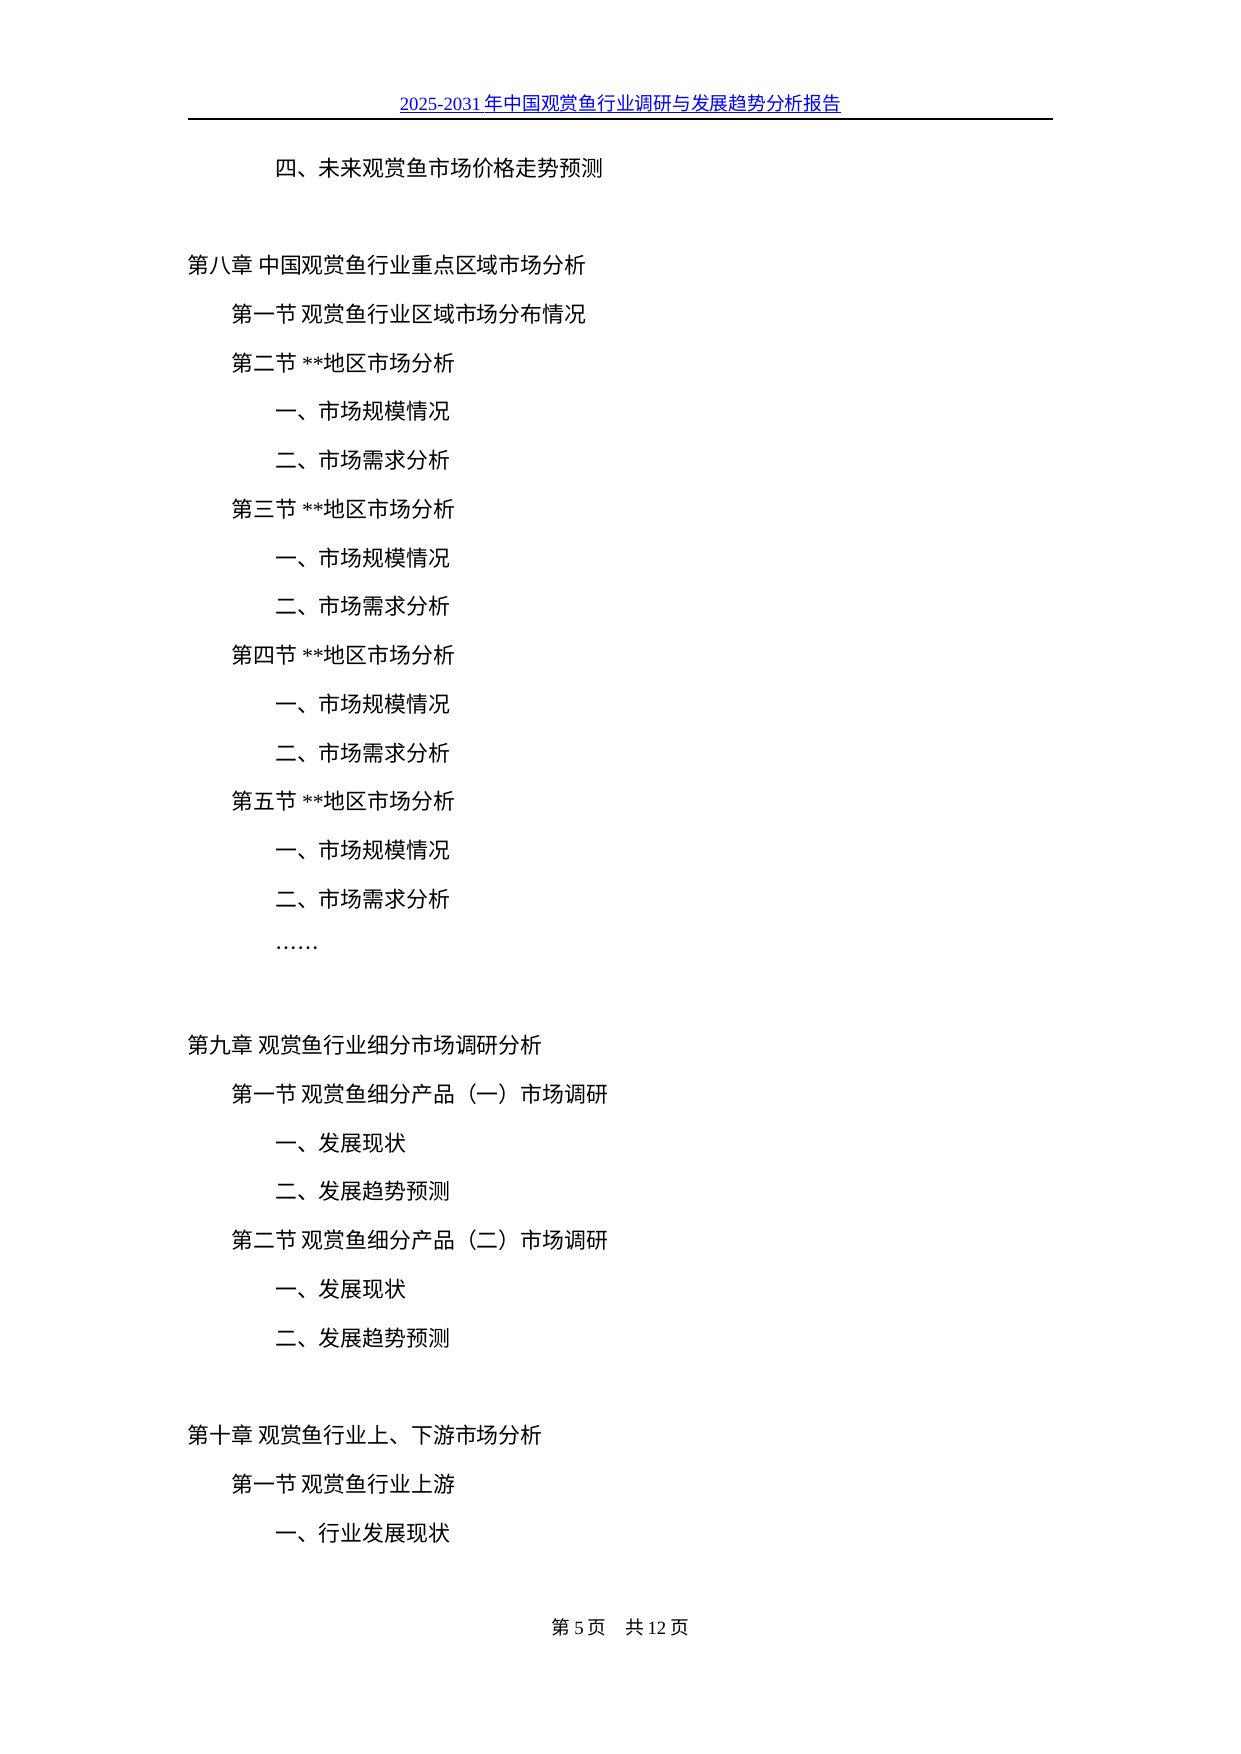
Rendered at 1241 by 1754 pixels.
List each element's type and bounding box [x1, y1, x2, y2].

text [187, 150, 1053, 1548]
